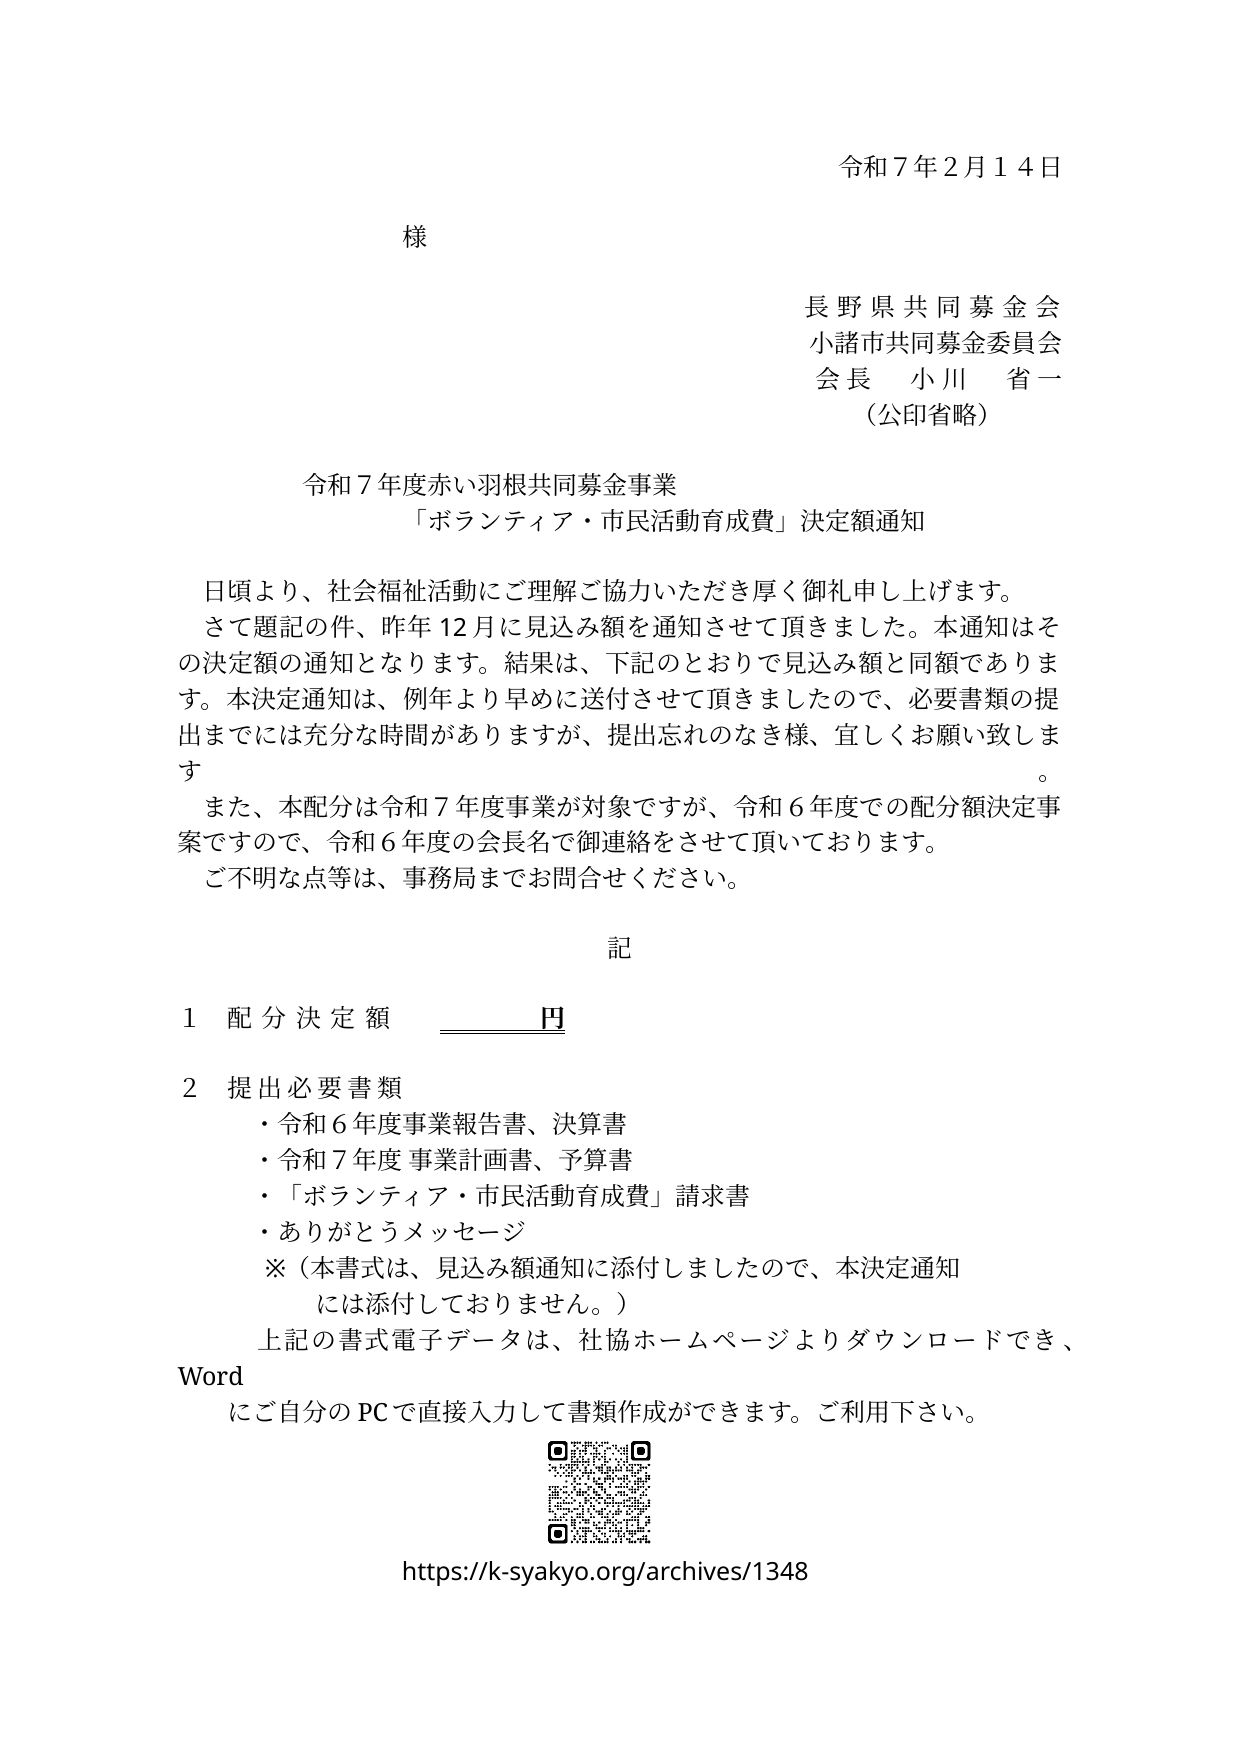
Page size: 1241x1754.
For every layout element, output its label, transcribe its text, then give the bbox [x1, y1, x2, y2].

text ・令和６年度事業報告書、決算書 [177, 1105, 1063, 1141]
text 会長 小川 省一 [177, 359, 1063, 396]
text 長野県共同募金会 [177, 288, 1063, 324]
text また、本配分は令和７年度事業が対象ですが、令和６年度での配分額決定事案ですので、令和６年度の会長名で御連絡をさせて頂いております。 [177, 787, 1063, 859]
text １ 配分決定額 円 [177, 999, 1063, 1035]
text さて題記の件、昨年12月に見込み額を通知させて頂きました。本通知はその決定額の通知となります。結果は、下記のとおりで見込み額と同額であります。本決定通知は、例年より早めに送付させて頂きましたので、必要書類の提出までには充分な時間がありますが、提出忘れのなき様、宜しくお願い致します。 [177, 607, 1063, 787]
text ※（本書式は、見込み額通知に添付しましたので、本決定通知 [177, 1249, 1063, 1285]
text 「ボランティア・市民活動育成費」決定額通知 [177, 501, 1063, 537]
text （公印省略） [177, 396, 1078, 431]
subtitle 記 [177, 929, 1063, 965]
picture [537, 1430, 661, 1554]
text 上記の書式電子データは、社協ホームページよりダウンロードでき、Word [177, 1321, 1063, 1393]
text には添付しておりません。） [177, 1285, 1063, 1321]
text 小諸市共同募金委員会 [177, 324, 1063, 359]
text ２ 提出必要書類 [177, 1069, 1063, 1105]
text https://k-syakyo.org/archives/1348 [402, 1554, 1063, 1588]
text 様 [177, 218, 1063, 254]
text 令和７年度赤い羽根共同募金事業 [177, 466, 1063, 501]
text ご不明な点等は、事務局までお問合せください。 [177, 859, 1063, 895]
text 令和７年２月１４日 [177, 148, 1063, 184]
text ・ありがとうメッセージ [177, 1213, 1063, 1249]
text にご自分のPCで直接入力して書類作成ができます。ご利用下さい。 [177, 1393, 1063, 1429]
text ・令和７年度 事業計画書、予算書 [177, 1141, 1063, 1177]
text 日頃より、社会福祉活動にご理解ご協力いただき厚く御礼申し上げます。 [177, 571, 1063, 607]
text ・「ボランティア・市民活動育成費」請求書 [177, 1177, 1063, 1213]
